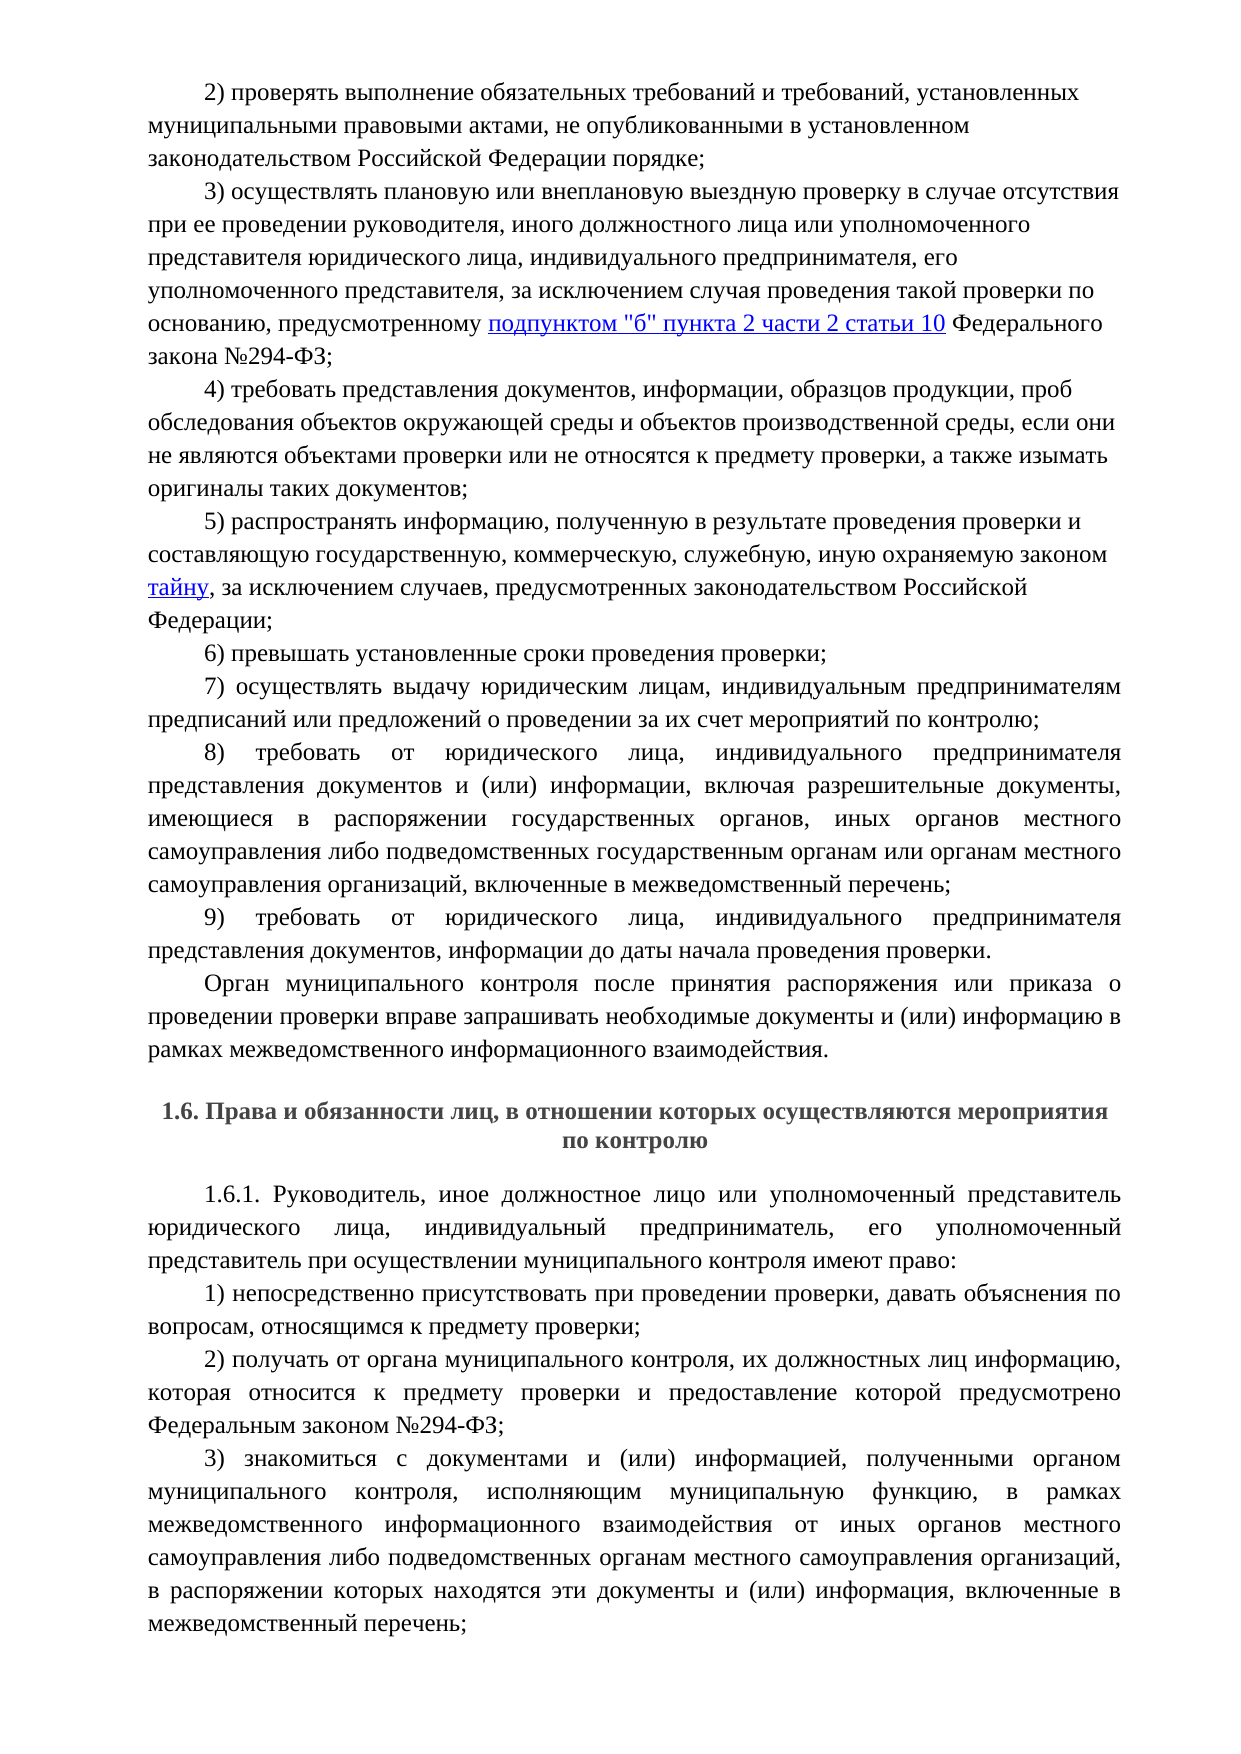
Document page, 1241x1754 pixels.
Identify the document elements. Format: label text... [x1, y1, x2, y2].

text 1.6. Права и обязанности лиц, в отношении которых осуществляются мероприятия по контролю [148, 1067, 1122, 1154]
text 2) проверять выполнение обязательных требований и требований, установленных муниципальными правовыми актами, не опубликованными в установленном законодательством Российской Федерации порядке; [148, 77, 1122, 172]
text 8) требовать от юридического лица, индивидуального предпринимателя представления документов и (или) информации, включая разрешительные документы, имеющиеся в распоряжении государственных органов, иных органов местного самоуправления либо подведомственных государственным органам или органам местного самоуправления организаций, включенные в межведомственный перечень; [148, 737, 1122, 898]
text Орган муниципального контроля после принятия распоряжения или приказа о проведении проверки вправе запрашивать необходимые документы и (или) информацию в рамках межведомственного информационного взаимодействия. [148, 968, 1122, 1063]
text 3) осуществлять плановую или внеплановую выездную проверку в случае отсутствия при ее проведении руководителя, иного должностного лица или уполномоченного представителя юридического лица, индивидуального предпринимателя, его уполномоченного представителя, за исключением случая проведения такой проверки по основанию, предусмотренному подпунктом "б" пункта 2 части 2 статьи 10 Федерального закона №294-ФЗ; [148, 176, 1122, 370]
text 2) получать от органа муниципального контроля, их должностных лиц информацию, которая относится к предмету проверки и предоставление которой предусмотрено Федеральным законом №294-ФЗ; [148, 1344, 1122, 1438]
text 4) требовать представления документов, информации, образцов продукции, проб обследования объектов окружающей среды и объектов производственной среды, если они не являются объектами проверки или не относятся к предмету проверки, а также изымать оригиналы таких документов; [148, 374, 1122, 502]
text 3) знакомиться с документами и (или) информацией, полученными органом муниципального контроля, исполняющим муниципальную функцию, в рамках межведомственного информационного взаимодействия от иных органов местного самоуправления либо подведомственных органам местного самоуправления организаций, в распоряжении которых находятся эти документы и (или) информация, включенные в межведомственный перечень; [148, 1443, 1122, 1637]
text 1.6.1. Руководитель, иное должностное лицо или уполномоченный представитель юридического лица, индивидуальный предприниматель, его уполномоченный представитель при осуществлении муниципального контроля имеют право: [148, 1179, 1122, 1273]
text 7) осуществлять выдачу юридическим лицам, индивидуальным предпринимателям предписаний или предложений о проведении за их счет мероприятий по контролю; [148, 671, 1122, 733]
text 5) распространять информацию, полученную в результате проведения проверки и составляющую государственную, коммерческую, служебную, иную охраняемую законом тайну, за исключением случаев, предусмотренных законодательством Российской Федерации; [148, 506, 1122, 634]
text 1) непосредственно присутствовать при проведении проверки, давать объяснения по вопросам, относящимся к предмету проверки; [148, 1278, 1122, 1339]
text 9) требовать от юридического лица, индивидуального предпринимателя представления документов, информации до даты начала проведения проверки. [148, 902, 1122, 964]
text 6) превышать установленные сроки проведения проверки; [148, 638, 1122, 667]
